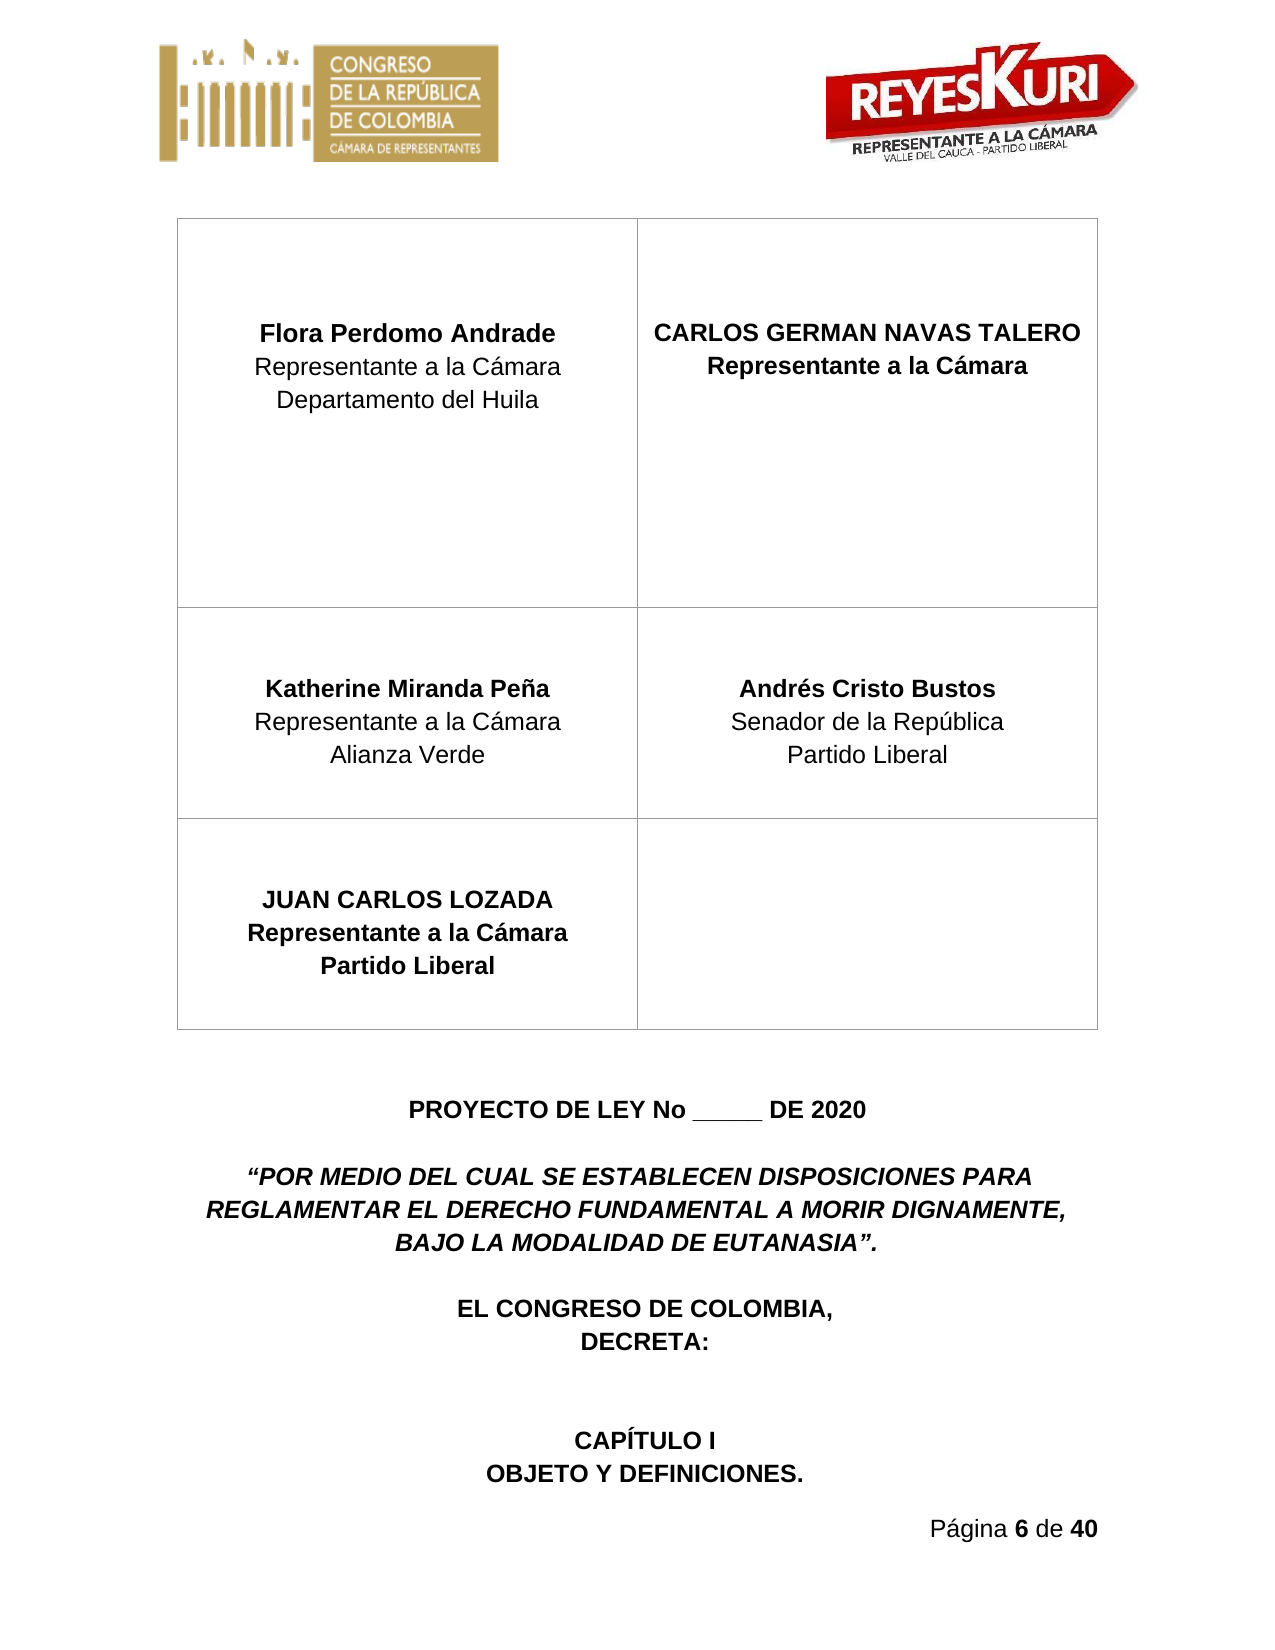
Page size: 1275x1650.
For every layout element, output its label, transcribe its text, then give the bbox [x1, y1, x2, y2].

table_cell Katherine Miranda Peña Representante a la Cámara Alianza Verde [178, 608, 637, 817]
text DECRETA: [192, 1327, 1098, 1355]
table_cell [638, 819, 1097, 1028]
text EL CONGRESO DE COLOMBIA, [192, 1294, 1098, 1322]
table_cell JUAN CARLOS LOZADA Representante a la Cámara Partido Liberal [178, 819, 637, 1028]
picture [826, 42, 1139, 162]
table_cell CARLOS GERMAN NAVAS TALERO Representante a la Cámara [638, 219, 1097, 607]
picture [159, 39, 499, 162]
text PROYECTO DE LEY No _____ DE 2020 [177, 1096, 1098, 1124]
table_cell Flora Perdomo Andrade Representante a la Cámara Departamento del Huila [178, 219, 637, 607]
text CAPÍTULO I OBJETO Y DEFINICIONES. [192, 1426, 1098, 1487]
table_cell Andrés Cristo Bustos Senador de la República Partido Liberal [638, 608, 1097, 817]
text “POR MEDIO DEL CUAL SE ESTABLECEN DISPOSICIONES PARA REGLAMENTAR EL DERECHO FUNDAMENTAL A MORIR DIGNAMENTE, BAJO LA MODALIDAD DE EUTANASIA”. [177, 1162, 1098, 1256]
